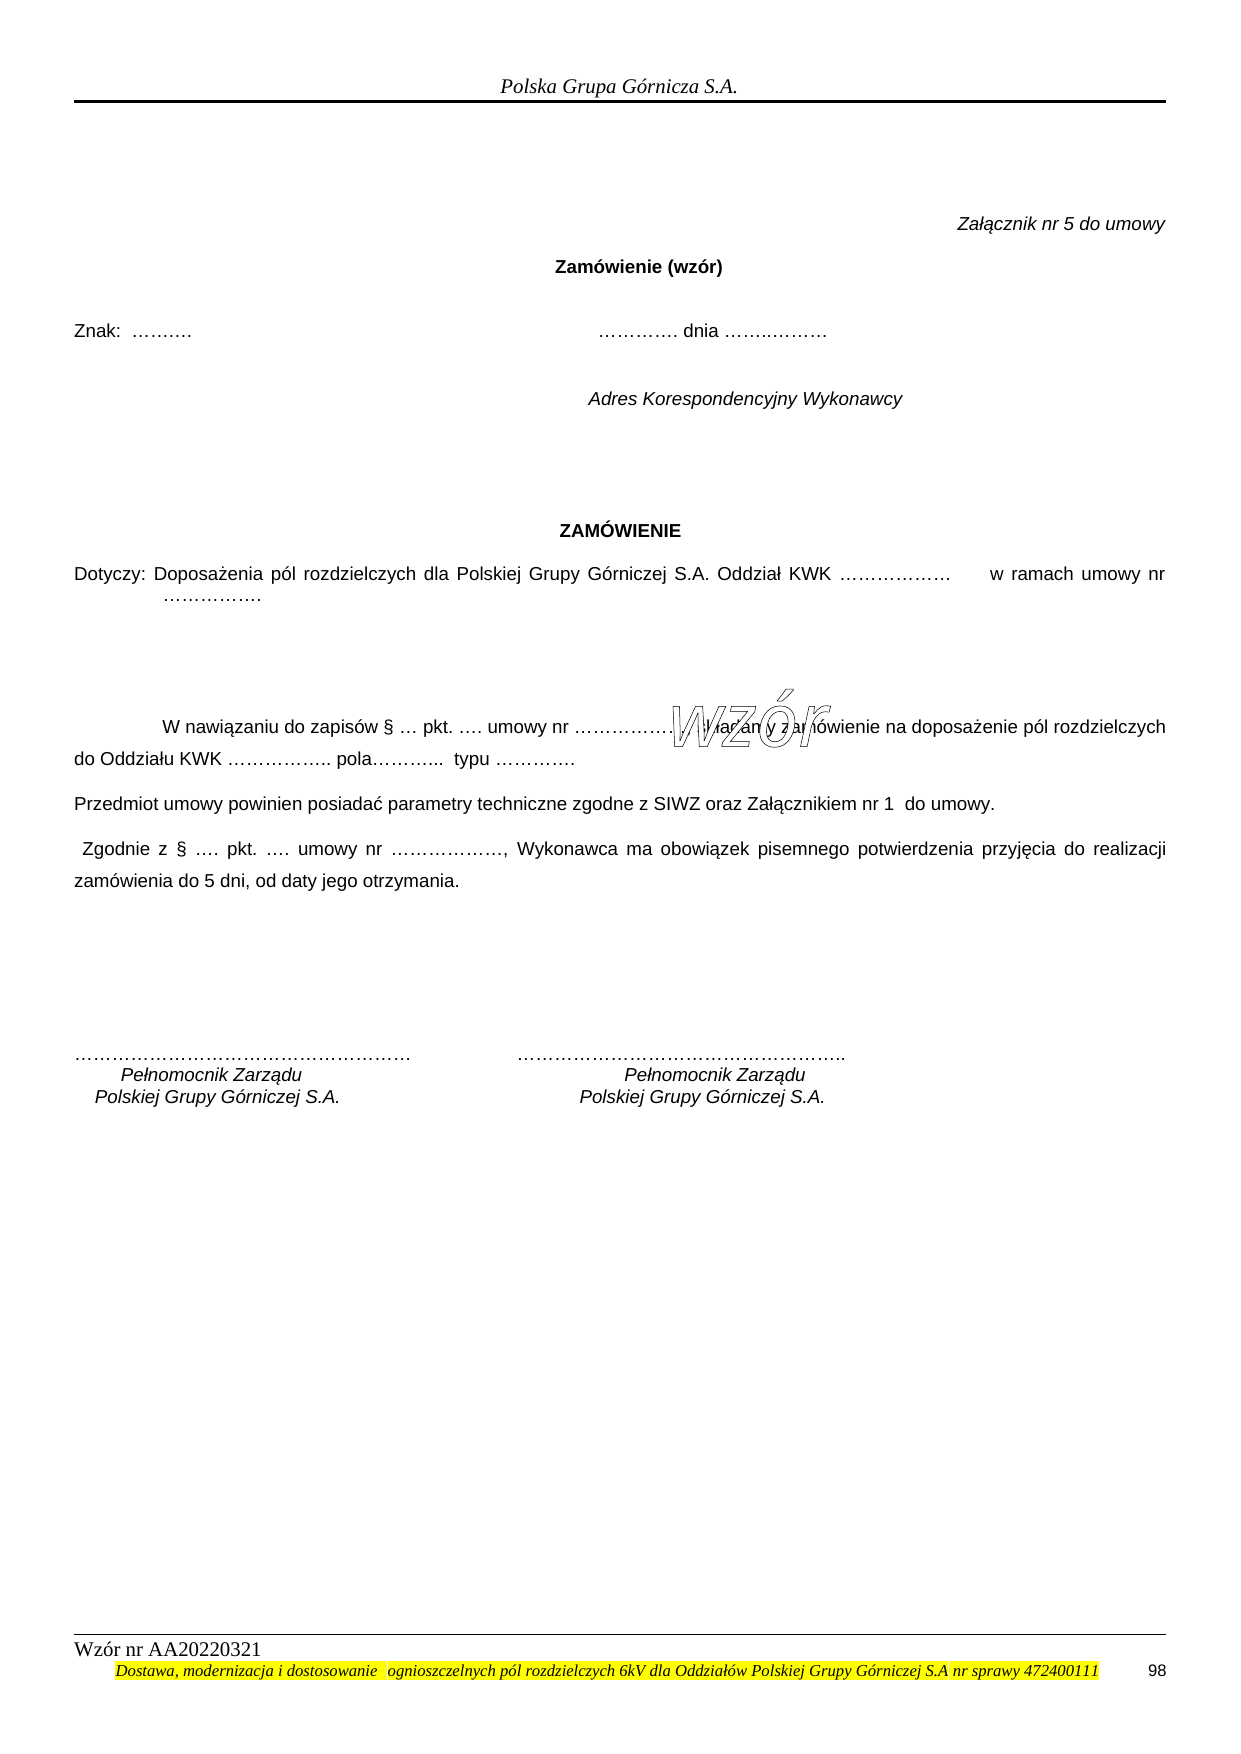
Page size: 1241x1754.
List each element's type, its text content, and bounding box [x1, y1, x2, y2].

text ……………………………………………… …………………………………………….. [74, 1042, 1166, 1064]
text ZAMÓWIENIE [74, 519, 1166, 541]
text Adres Korespondencyjny Wykonawcy [74, 387, 1166, 409]
text Zgodnie z § …. pkt. …. umowy nr ………………, Wykonawca ma obowiązek pisemnego potwierdzenia przyjęcia do realizacji zamówienia do 5 dni, od daty jego otrzymania. [74, 838, 1166, 892]
text Polskiej Grupy Górniczej S.A. Polskiej Grupy Górniczej S.A. [74, 1086, 1166, 1107]
text Przedmiot umowy powinien posiadać parametry techniczne zgodne z SIWZ oraz Załącznikiem nr 1 do umowy. [74, 793, 1166, 814]
subtitle Załącznik nr 5 do umowy [111, 212, 1166, 234]
text W nawiązaniu do zapisów § … pkt. …. umowy nr ………………, składamy zamówienie na doposażenie pól rozdzielczych do Oddziału KWK …………….. pola………... typu …………. [74, 716, 1166, 770]
text Dotyczy: Doposażenia pól rozdzielczych dla Polskiej Grupy Górniczej S.A. Oddział KWK ……………… w ramach umowy nr ……………. [74, 562, 1166, 606]
text Zamówienie (wzór) [111, 256, 1166, 277]
text Pełnomocnik Zarządu Pełnomocnik Zarządu [74, 1064, 1166, 1086]
list Znak: …….… …………. dnia ……..……… [74, 320, 1166, 342]
